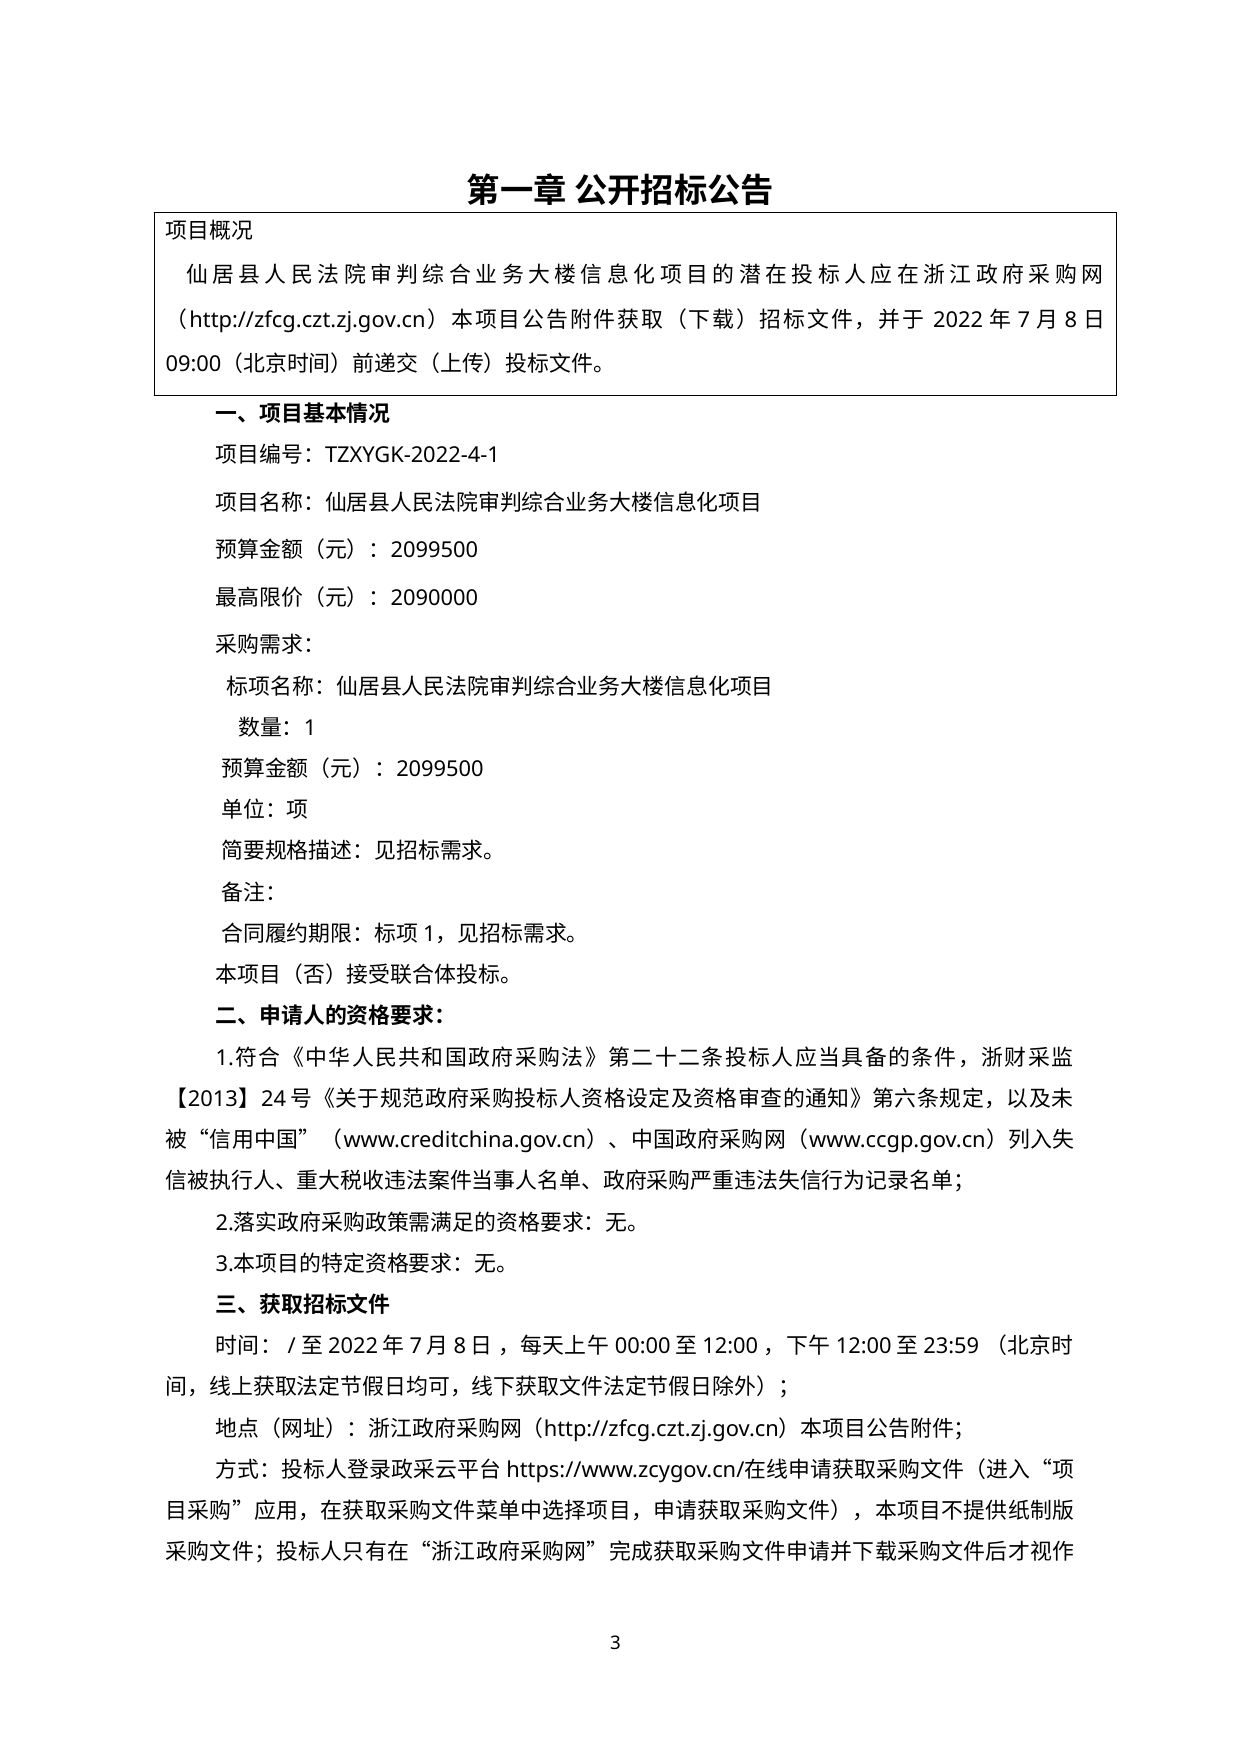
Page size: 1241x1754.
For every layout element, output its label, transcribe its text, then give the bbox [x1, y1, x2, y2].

text 2.落实政府采购政策需满足的资格要求：无。 [165, 1204, 1075, 1236]
text 第一章 公开招标公告 [165, 162, 1075, 212]
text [165, 1452, 1075, 1566]
text 最高限价（元）：2090000 [165, 580, 1075, 612]
text 采购需求： [165, 627, 1075, 659]
text 一、项目基本情况 [165, 396, 1075, 428]
text 项目编号：TZXYGK-2022-4-1 [165, 437, 1075, 469]
text 项目名称：仙居县人民法院审判综合业务大楼信息化项目 [165, 485, 1075, 516]
text 三、获取招标文件 [165, 1287, 1075, 1319]
text 数量：1 [165, 710, 1075, 742]
text 地点（网址）：浙江政府采购网（http://zfcg.czt.zj.gov.cn）本项目公告附件； [165, 1411, 1075, 1442]
text 3.本项目的特定资格要求：无。 [165, 1246, 1075, 1277]
text 预算金额（元）：2099500 [165, 751, 1075, 783]
text 本项目（否）接受联合体投标。 [165, 957, 1075, 989]
text 标项名称：仙居县人民法院审判综合业务大楼信息化项目 [165, 669, 1075, 700]
text 备注： [165, 875, 1075, 907]
table_header 项目概况 仙居县人民法院审判综合业务大楼信息化项目的潜在投标人应在浙江政府采购网（http://zfcg.czt.zj.gov.cn）本项目公告附件获取（下载）招标文件，并于 2022年7月8日 09:00（北京时间）前递交（上传）投标文件。 [155, 213, 1116, 395]
text 二、申请人的资格要求： [165, 998, 1075, 1030]
text 合同履约期限：标项 1，见招标需求。 [165, 916, 1075, 948]
text 时间： / 至2022年7月8日 ，每天上午 00:00至12:00 ，下午 12:00至23:59 （北京时间，线上获取法定节假日均可，线下获取文件法定节假日除外）； [165, 1328, 1075, 1401]
text 简要规格描述：见招标需求。 [165, 833, 1075, 865]
text 1.符合《中华人民共和国政府采购法》第二十二条投标人应当具备的条件，浙财采监【2013】24号《关于规范政府采购投标人资格设定及资格审查的通知》第六条规定，以及未被“信用中国”（www.creditchina.gov.cn）、中国政府采购网（www.ccgp.gov.cn）列入失信被执行人、重大税收违法案件当事人名单、政府采购严重违法失信行为记录名单； [165, 1039, 1075, 1195]
text 预算金额（元）：2099500 [165, 532, 1075, 564]
text 单位：项 [165, 792, 1075, 824]
